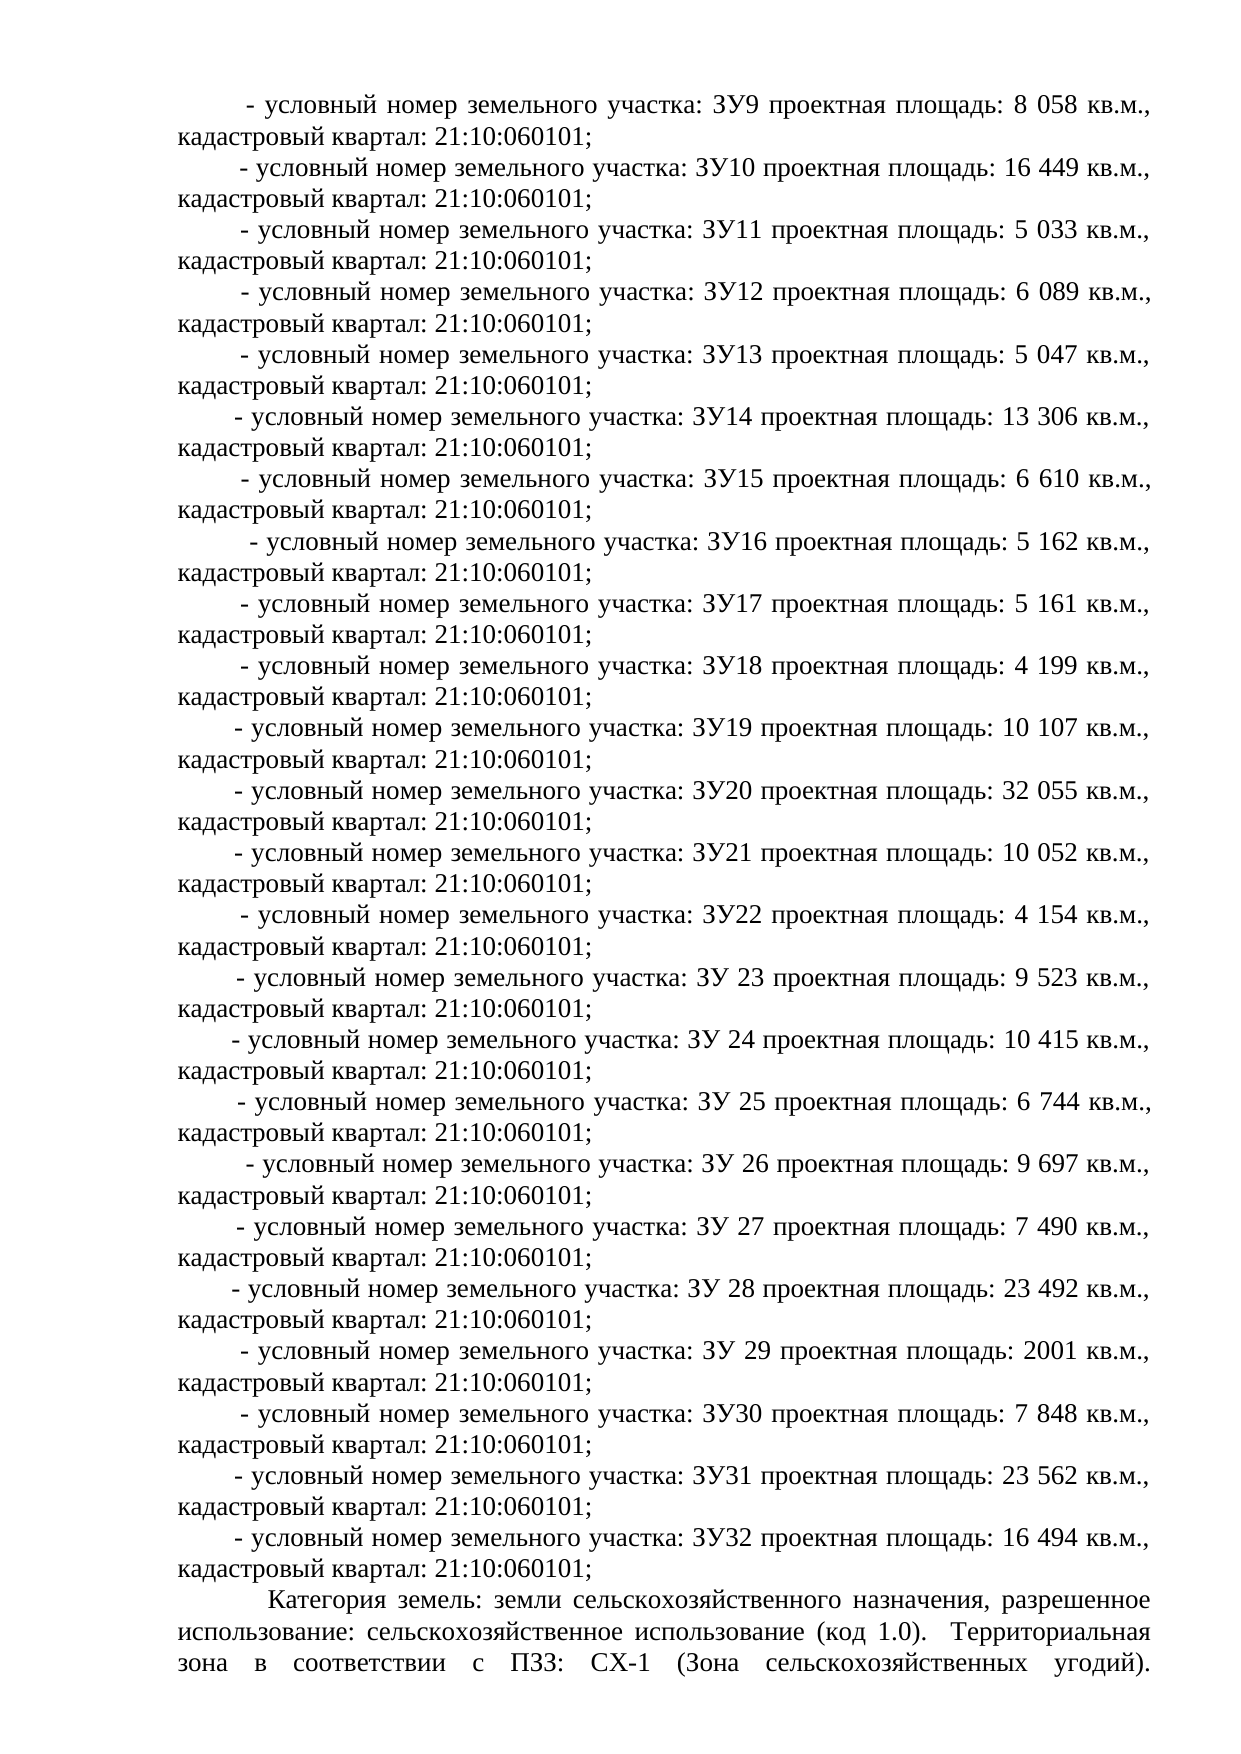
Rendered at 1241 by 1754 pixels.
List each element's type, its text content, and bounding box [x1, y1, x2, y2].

text - условный номер земельного участка: ЗУ22 проектная площадь: 4 154 кв.м., кадастровый квартал: 21:10:060101; [177, 898, 1152, 961]
text - условный номер земельного участка: ЗУ12 проектная площадь: 6 089 кв.м., кадастровый квартал: 21:10:060101; [177, 276, 1152, 338]
text - условный номер земельного участка: ЗУ 26 проектная площадь: 9 697 кв.м., кадастровый квартал: 21:10:060101; [177, 1148, 1152, 1210]
text - условный номер земельного участка: ЗУ11 проектная площадь: 5 033 кв.м., кадастровый квартал: 21:10:060101; [177, 213, 1152, 276]
text - условный номер земельного участка: ЗУ31 проектная площадь: 23 562 кв.м., кадастровый квартал: 21:10:060101; [177, 1459, 1152, 1521]
text - условный номер земельного участка: ЗУ10 проектная площадь: 16 449 кв.м., кадастровый квартал: 21:10:060101; [177, 151, 1152, 213]
text - условный номер земельного участка: ЗУ 27 проектная площадь: 7 490 кв.м., кадастровый квартал: 21:10:060101; [177, 1210, 1152, 1272]
text - условный номер земельного участка: ЗУ16 проектная площадь: 5 162 кв.м., кадастровый квартал: 21:10:060101; [177, 525, 1152, 587]
text - условный номер земельного участка: ЗУ9 проектная площадь: 8 058 кв.м., кадастровый квартал: 21:10:060101; [177, 89, 1152, 151]
text - условный номер земельного участка: ЗУ20 проектная площадь: 32 055 кв.м., кадастровый квартал: 21:10:060101; [177, 774, 1152, 836]
text - условный номер земельного участка: ЗУ 28 проектная площадь: 23 492 кв.м., кадастровый квартал: 21:10:060101; [177, 1272, 1152, 1334]
text - условный номер земельного участка: ЗУ15 проектная площадь: 6 610 кв.м., кадастровый квартал: 21:10:060101; [177, 462, 1152, 525]
text - условный номер земельного участка: ЗУ32 проектная площадь: 16 494 кв.м., кадастровый квартал: 21:10:060101; [177, 1521, 1152, 1584]
text - условный номер земельного участка: ЗУ 24 проектная площадь: 10 415 кв.м., кадастровый квартал: 21:10:060101; [177, 1023, 1152, 1085]
text - условный номер земельного участка: ЗУ18 проектная площадь: 4 199 кв.м., кадастровый квартал: 21:10:060101; [177, 649, 1152, 712]
text - условный номер земельного участка: ЗУ 29 проектная площадь: 2001 кв.м., кадастровый квартал: 21:10:060101; [177, 1334, 1152, 1397]
text - условный номер земельного участка: ЗУ17 проектная площадь: 5 161 кв.м., кадастровый квартал: 21:10:060101; [177, 587, 1152, 649]
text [177, 1584, 1152, 1677]
text - условный номер земельного участка: ЗУ 25 проектная площадь: 6 744 кв.м., кадастровый квартал: 21:10:060101; [177, 1085, 1152, 1148]
text - условный номер земельного участка: ЗУ21 проектная площадь: 10 052 кв.м., кадастровый квартал: 21:10:060101; [177, 836, 1152, 898]
text - условный номер земельного участка: ЗУ19 проектная площадь: 10 107 кв.м., кадастровый квартал: 21:10:060101; [177, 712, 1152, 774]
text - условный номер земельного участка: ЗУ30 проектная площадь: 7 848 кв.м., кадастровый квартал: 21:10:060101; [177, 1397, 1152, 1459]
text - условный номер земельного участка: ЗУ14 проектная площадь: 13 306 кв.м., кадастровый квартал: 21:10:060101; [177, 400, 1152, 462]
text - условный номер земельного участка: ЗУ13 проектная площадь: 5 047 кв.м., кадастровый квартал: 21:10:060101; [177, 338, 1152, 400]
text - условный номер земельного участка: ЗУ 23 проектная площадь: 9 523 кв.м., кадастровый квартал: 21:10:060101; [177, 961, 1152, 1023]
